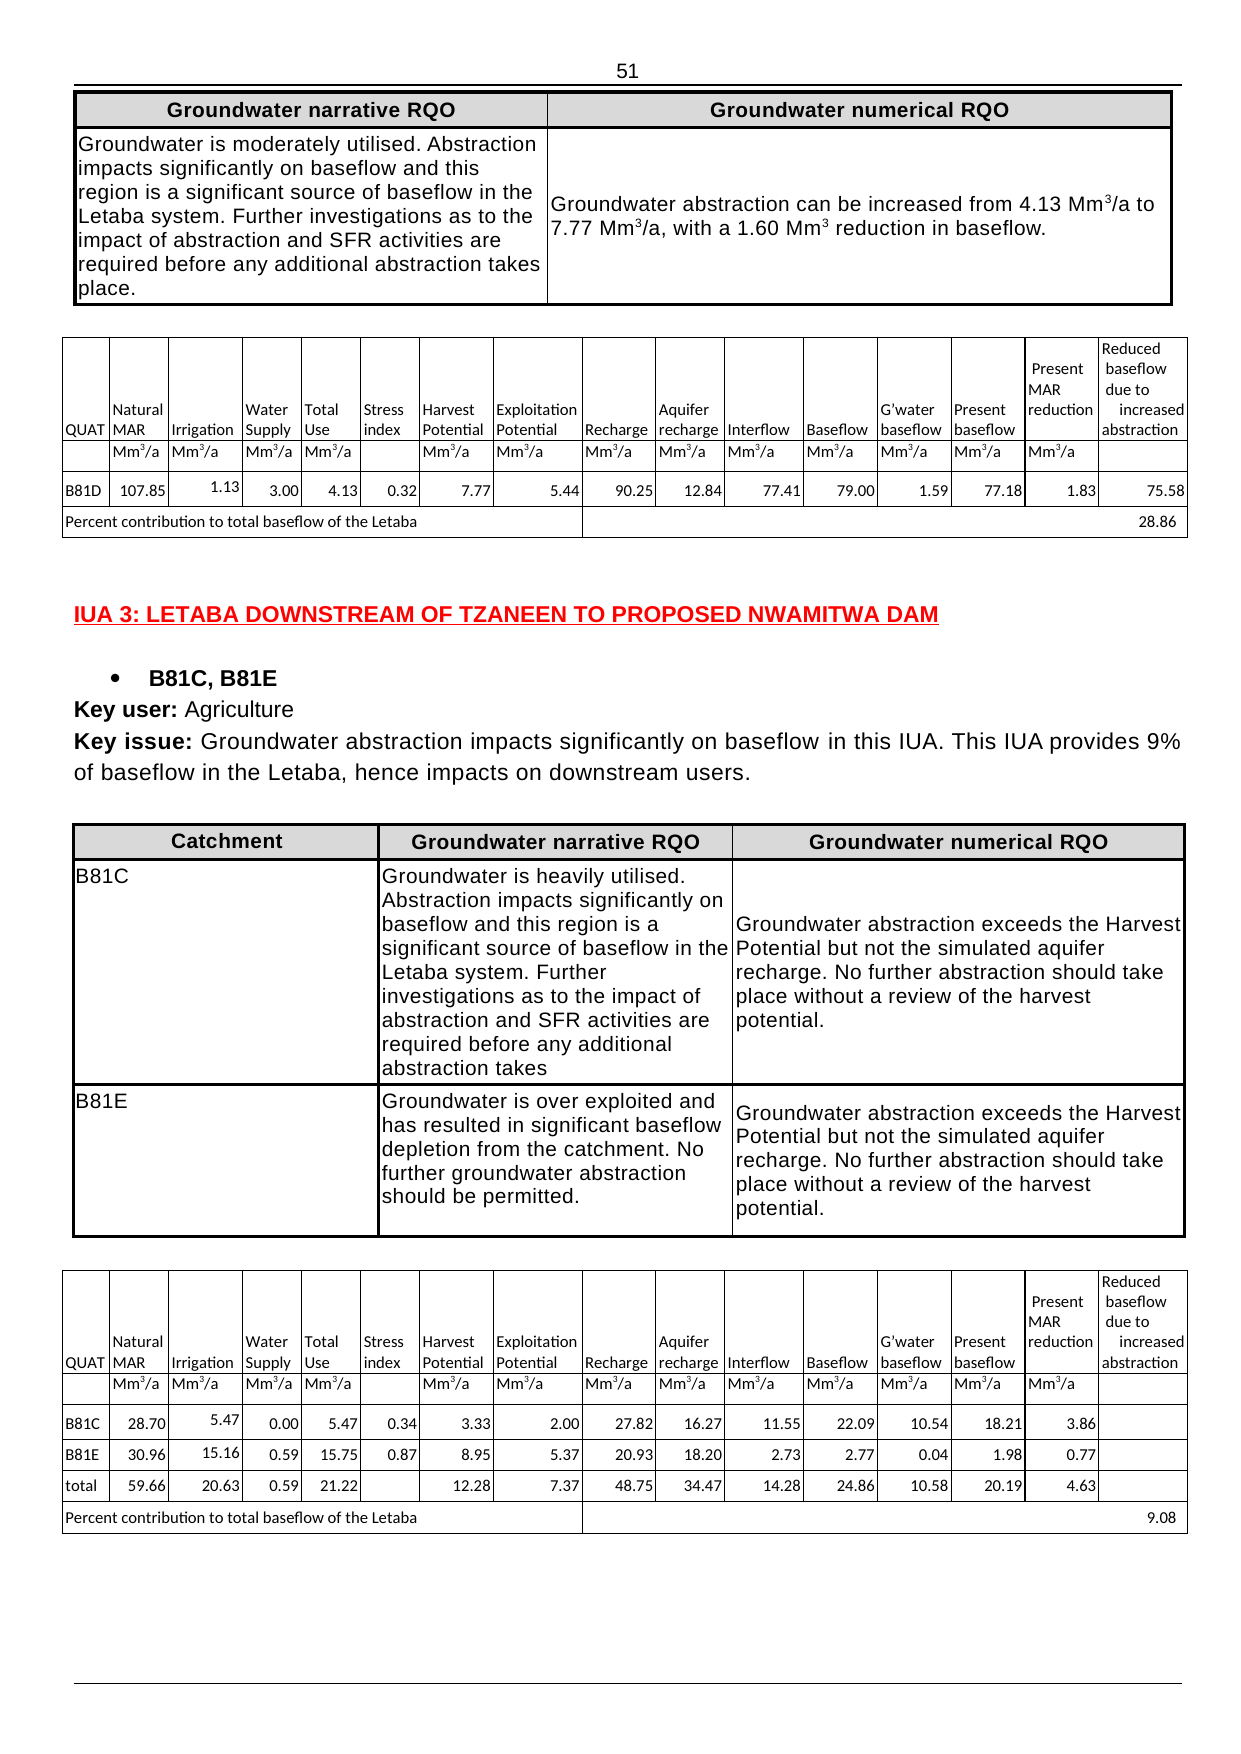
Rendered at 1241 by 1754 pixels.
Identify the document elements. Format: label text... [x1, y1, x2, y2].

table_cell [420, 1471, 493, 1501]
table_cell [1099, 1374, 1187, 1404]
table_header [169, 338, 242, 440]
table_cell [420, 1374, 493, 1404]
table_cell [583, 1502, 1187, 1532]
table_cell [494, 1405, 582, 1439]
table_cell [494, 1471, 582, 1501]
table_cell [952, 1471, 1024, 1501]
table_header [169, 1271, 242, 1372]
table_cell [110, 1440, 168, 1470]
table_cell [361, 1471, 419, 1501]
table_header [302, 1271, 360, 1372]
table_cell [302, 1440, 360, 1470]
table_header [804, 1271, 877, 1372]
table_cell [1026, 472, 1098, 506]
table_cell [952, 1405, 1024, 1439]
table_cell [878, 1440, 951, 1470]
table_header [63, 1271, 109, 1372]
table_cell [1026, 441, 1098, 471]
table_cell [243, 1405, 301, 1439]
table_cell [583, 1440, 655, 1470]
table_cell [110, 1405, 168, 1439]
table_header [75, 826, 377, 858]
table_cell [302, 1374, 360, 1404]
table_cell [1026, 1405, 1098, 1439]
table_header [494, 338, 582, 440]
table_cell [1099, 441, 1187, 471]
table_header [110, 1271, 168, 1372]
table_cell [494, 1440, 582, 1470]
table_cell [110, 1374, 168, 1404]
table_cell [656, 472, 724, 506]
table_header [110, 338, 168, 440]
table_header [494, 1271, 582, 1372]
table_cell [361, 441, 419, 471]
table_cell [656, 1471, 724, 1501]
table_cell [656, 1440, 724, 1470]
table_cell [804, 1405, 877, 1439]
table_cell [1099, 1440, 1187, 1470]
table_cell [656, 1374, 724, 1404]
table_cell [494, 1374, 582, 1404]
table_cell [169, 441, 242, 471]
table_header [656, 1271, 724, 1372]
text Key issue: Groundwater abstraction impacts significantly on baseflow in this IUA. This IUA provides 9% of baseflow in the Letaba, hence impacts on downstream users. [73, 728, 1182, 786]
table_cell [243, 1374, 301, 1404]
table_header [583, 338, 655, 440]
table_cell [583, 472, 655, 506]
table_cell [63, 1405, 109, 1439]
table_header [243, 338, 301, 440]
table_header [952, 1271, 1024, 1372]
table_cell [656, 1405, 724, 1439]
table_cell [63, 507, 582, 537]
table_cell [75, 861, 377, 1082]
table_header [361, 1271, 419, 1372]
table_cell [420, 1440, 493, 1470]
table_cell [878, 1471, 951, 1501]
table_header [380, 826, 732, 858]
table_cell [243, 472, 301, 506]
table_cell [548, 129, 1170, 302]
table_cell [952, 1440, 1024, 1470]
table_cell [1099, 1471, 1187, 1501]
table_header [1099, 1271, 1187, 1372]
list B81C, B81E [111, 664, 1182, 691]
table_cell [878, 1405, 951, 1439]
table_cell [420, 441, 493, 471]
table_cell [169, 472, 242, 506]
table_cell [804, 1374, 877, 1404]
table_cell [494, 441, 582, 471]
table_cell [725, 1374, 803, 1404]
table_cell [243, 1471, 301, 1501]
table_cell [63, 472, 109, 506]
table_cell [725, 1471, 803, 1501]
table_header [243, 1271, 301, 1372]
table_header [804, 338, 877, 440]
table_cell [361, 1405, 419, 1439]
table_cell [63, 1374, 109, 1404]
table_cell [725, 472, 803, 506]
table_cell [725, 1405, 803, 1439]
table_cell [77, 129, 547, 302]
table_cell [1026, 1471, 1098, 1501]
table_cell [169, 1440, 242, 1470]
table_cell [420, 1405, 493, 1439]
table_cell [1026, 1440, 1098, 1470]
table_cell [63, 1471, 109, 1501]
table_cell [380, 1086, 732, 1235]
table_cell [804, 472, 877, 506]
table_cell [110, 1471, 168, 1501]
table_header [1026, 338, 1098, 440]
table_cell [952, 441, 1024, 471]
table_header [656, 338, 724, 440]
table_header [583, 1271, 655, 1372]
text IUA 3: LETABA DOWNSTREAM OF TZANEEN TO PROPOSED NWAMITWA DAM [73, 601, 1182, 628]
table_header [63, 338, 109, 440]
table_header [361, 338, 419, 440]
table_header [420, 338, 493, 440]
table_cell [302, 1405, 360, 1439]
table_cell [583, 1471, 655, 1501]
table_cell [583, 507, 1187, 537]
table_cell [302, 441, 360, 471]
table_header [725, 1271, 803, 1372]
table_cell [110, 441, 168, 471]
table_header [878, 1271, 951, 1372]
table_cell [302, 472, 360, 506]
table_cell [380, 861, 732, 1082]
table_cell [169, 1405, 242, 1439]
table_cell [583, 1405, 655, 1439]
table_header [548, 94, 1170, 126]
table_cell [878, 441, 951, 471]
text Key user: Agriculture [73, 696, 1182, 722]
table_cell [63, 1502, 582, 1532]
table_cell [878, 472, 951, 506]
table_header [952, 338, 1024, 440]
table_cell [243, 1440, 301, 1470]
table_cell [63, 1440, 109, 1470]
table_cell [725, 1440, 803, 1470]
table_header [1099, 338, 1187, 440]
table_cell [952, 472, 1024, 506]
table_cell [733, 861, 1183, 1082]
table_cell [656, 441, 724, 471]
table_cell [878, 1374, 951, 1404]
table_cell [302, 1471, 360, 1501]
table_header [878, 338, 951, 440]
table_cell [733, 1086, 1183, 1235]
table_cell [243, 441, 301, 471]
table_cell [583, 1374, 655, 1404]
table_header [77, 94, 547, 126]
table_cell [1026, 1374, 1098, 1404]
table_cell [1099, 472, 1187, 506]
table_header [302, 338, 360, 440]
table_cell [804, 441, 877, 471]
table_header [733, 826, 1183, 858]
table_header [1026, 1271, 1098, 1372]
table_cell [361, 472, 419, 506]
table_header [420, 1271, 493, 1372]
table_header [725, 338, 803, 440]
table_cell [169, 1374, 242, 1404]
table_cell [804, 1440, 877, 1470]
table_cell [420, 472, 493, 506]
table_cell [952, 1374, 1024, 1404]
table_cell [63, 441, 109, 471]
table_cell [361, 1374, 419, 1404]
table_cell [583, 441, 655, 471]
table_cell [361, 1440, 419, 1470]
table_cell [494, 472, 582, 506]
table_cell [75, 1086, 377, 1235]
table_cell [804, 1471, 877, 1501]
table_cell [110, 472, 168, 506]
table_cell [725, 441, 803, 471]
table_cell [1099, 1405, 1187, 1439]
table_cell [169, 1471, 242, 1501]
